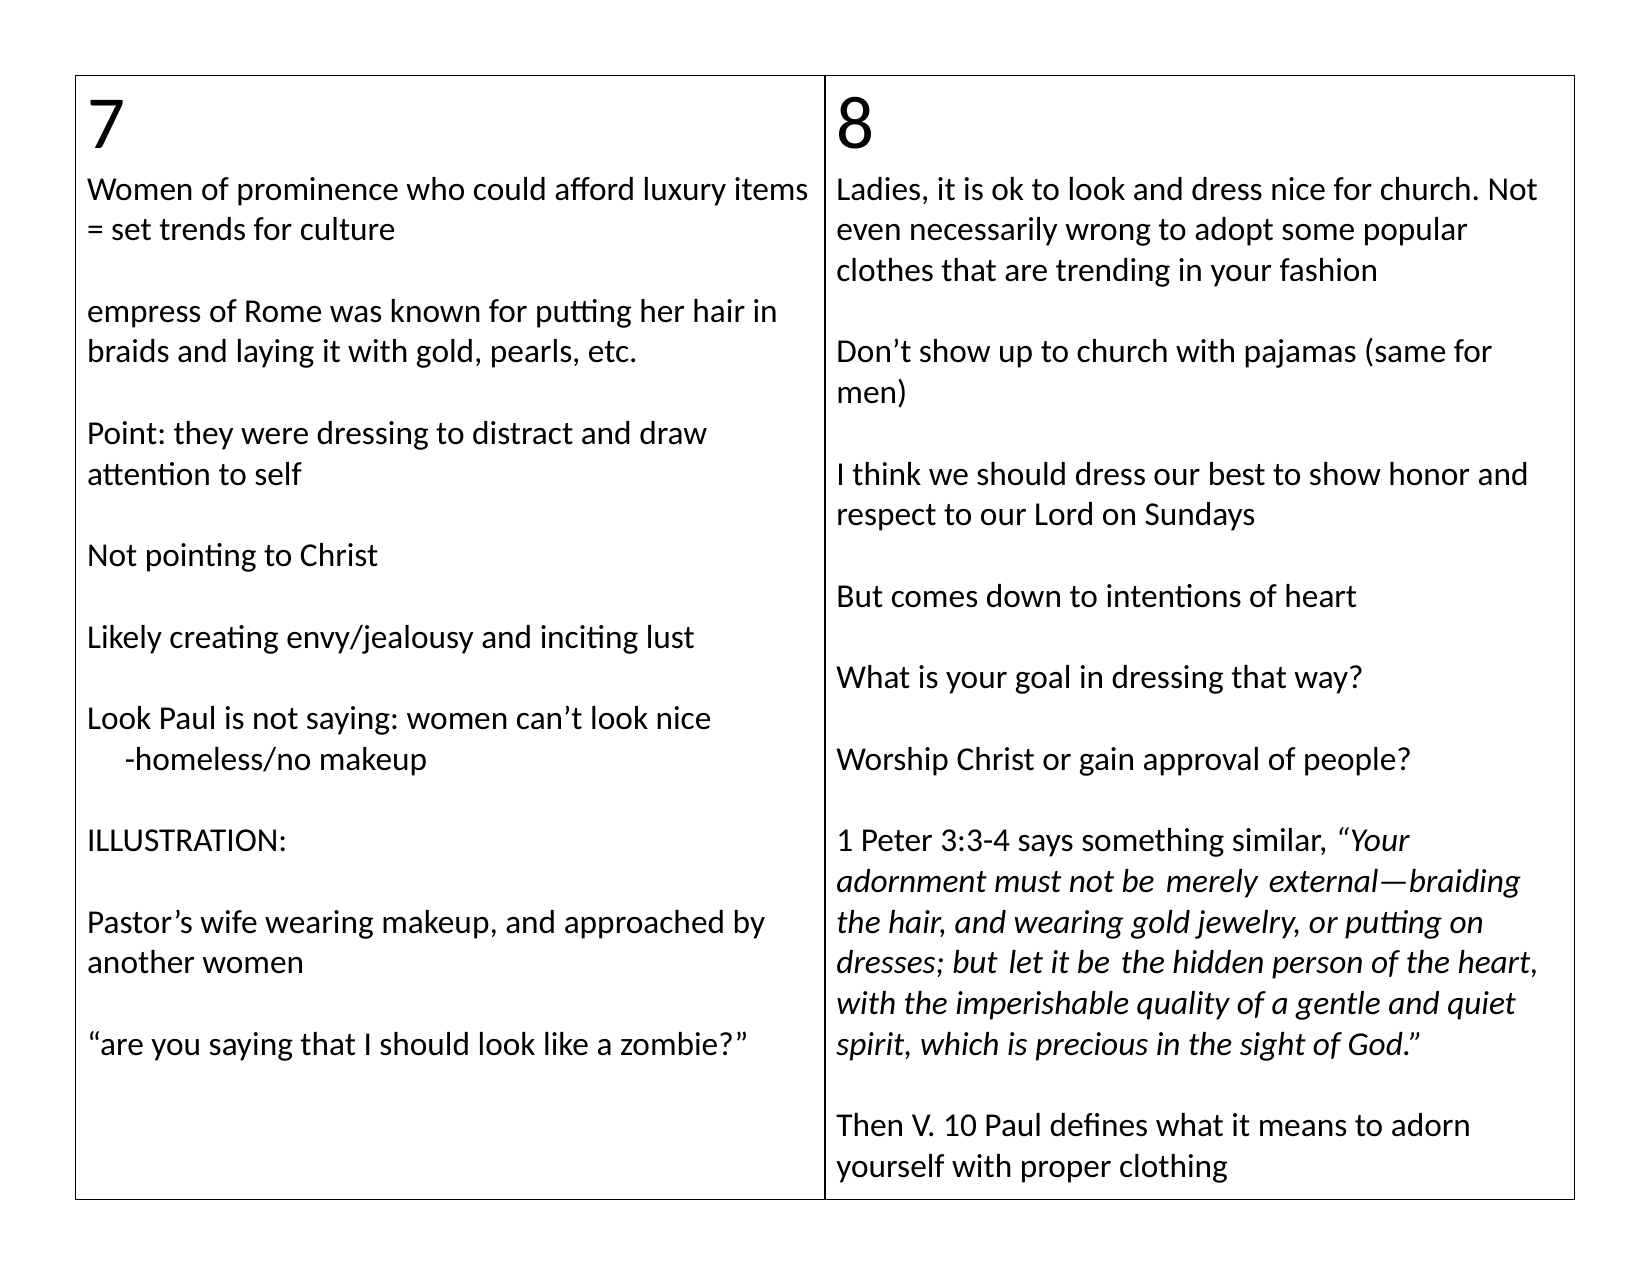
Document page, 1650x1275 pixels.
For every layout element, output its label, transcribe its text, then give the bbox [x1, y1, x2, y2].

table_cell 7 Women of prominence who could afford luxury items = set trends for culture empress of Rome was known for putting her hair in braids and laying it with gold, pearls, etc. Point: they were dressing to distract and draw attention to self Not pointing to Christ Likely creating envy/jealousy and inciting lust Look Paul is not saying: women can’t look nice -homeless/no makeup ILLUSTRATION: Pastor’s wife wearing makeup, and approached by another women “are you saying that I should look like a zombie?” [76, 76, 824, 1199]
table_cell 8 Ladies, it is ok to look and dress nice for church. Not even necessarily wrong to adopt some popular clothes that are trending in your fashion Don’t show up to church with pajamas (same for men) I think we should dress our best to show honor and respect to our Lord on Sundays But comes down to intentions of heart What is your goal in dressing that way? Worship Christ or gain approval of people? 1 Peter 3:3-4 says something similar, “Your adornment must not be merely external—braiding the hair, and wearing gold jewelry, or putting on dresses; but let it be the hidden person of the heart, with the imperishable quality of a gentle and quiet spirit, which is precious in the sight of God.” Then V. 10 Paul defines what it means to adorn yourself with proper clothing [826, 76, 1574, 1199]
